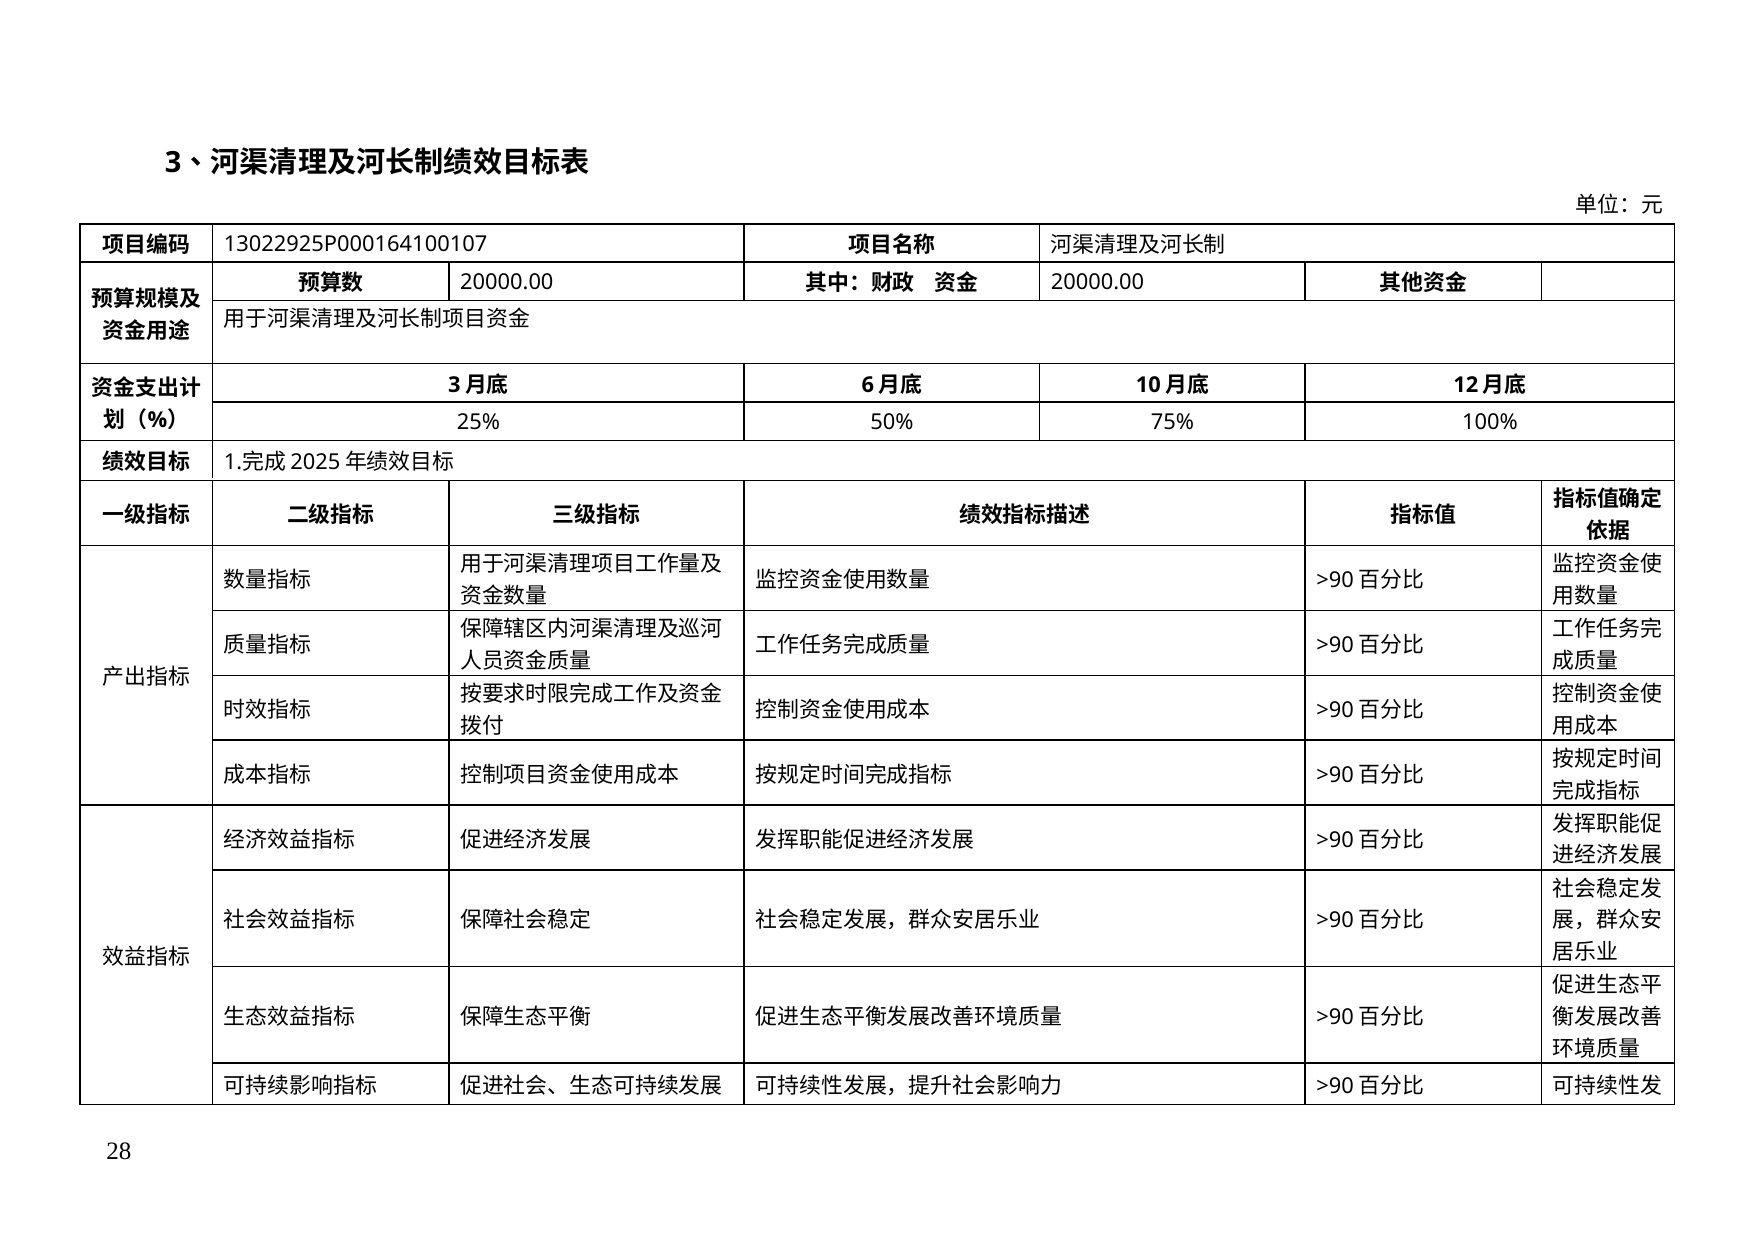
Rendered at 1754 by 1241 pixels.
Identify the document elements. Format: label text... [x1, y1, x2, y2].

table_cell >90百分比 [1306, 611, 1541, 674]
table_cell 产出指标 [81, 546, 212, 804]
table_header 三级指标 [450, 481, 743, 545]
table_cell >90百分比 [1306, 546, 1541, 609]
table_cell 保障社会稳定 [450, 871, 743, 966]
table_cell 6月底 [745, 364, 1039, 401]
table_cell 社会稳定发展，群众安居乐业 [1542, 871, 1674, 966]
table_header 一级指标 [81, 481, 212, 545]
table_cell 可持续性发展，提升社会影响力 [745, 1064, 1304, 1104]
table_cell 20000.00 [1040, 263, 1304, 300]
table_cell 按规定时间完成指标 [745, 741, 1304, 804]
table_cell 工作任务完成质量 [745, 611, 1304, 674]
table_cell >90百分比 [1306, 1064, 1541, 1104]
table_cell 预算规模及资金用途 [81, 263, 212, 363]
table_cell 社会效益指标 [213, 871, 448, 966]
table_cell 10月底 [1040, 364, 1304, 401]
table_cell 资金支出计划（%） [81, 364, 212, 439]
table_cell 25% [213, 403, 743, 439]
table_cell 100% [1306, 403, 1674, 439]
table_cell 成本指标 [213, 741, 448, 804]
table_cell 1.完成2025年绩效目标 [213, 441, 1674, 478]
table_cell 预算数 [213, 263, 448, 300]
table_cell 数量指标 [213, 546, 448, 609]
table_cell 工作任务完成质量 [1542, 611, 1674, 674]
text 3、河渠清理及河长制绩效目标表 [106, 142, 1648, 181]
table_cell >90百分比 [1306, 967, 1541, 1062]
table_cell 发挥职能促进经济发展 [1542, 806, 1674, 869]
table_cell 其中：财政 资金 [745, 263, 1039, 300]
table_cell 项目编码 [81, 225, 212, 261]
table_cell 控制资金使用成本 [1542, 676, 1674, 739]
table_header 单位：元 [81, 183, 1674, 223]
table_cell >90百分比 [1306, 676, 1541, 739]
table_cell 项目名称 [745, 225, 1039, 261]
table_cell 促进经济发展 [450, 806, 743, 869]
table_cell 生态效益指标 [213, 967, 448, 1062]
table_cell [1542, 263, 1674, 300]
table_cell 监控资金使用数量 [745, 546, 1304, 609]
table_header 指标值确定依据 [1542, 481, 1674, 545]
table_cell 用于河渠清理项目工作量及资金数量 [450, 546, 743, 609]
table_header 绩效指标描述 [745, 481, 1304, 545]
table_cell 13022925P000164100107 [213, 225, 743, 261]
table_cell 12月底 [1306, 364, 1674, 401]
table_cell 河渠清理及河长制 [1040, 225, 1674, 261]
table_cell >90百分比 [1306, 871, 1541, 966]
table_cell 20000.00 [450, 263, 743, 300]
table_cell 其他资金 [1306, 263, 1541, 300]
table_header 指标值 [1306, 481, 1541, 545]
table_cell >90百分比 [1306, 741, 1541, 804]
table_cell 可持续性发展，提升社会影响力 [1542, 1064, 1674, 1104]
table_cell 保障辖区内河渠清理及巡河人员资金质量 [450, 611, 743, 674]
table_cell 用于河渠清理及河长制项目资金 [213, 301, 1674, 363]
table_cell 可持续影响指标 [213, 1064, 448, 1104]
table_cell 时效指标 [213, 676, 448, 739]
table_cell 50% [745, 403, 1039, 439]
table_cell 按规定时间完成指标 [1542, 741, 1674, 804]
table_cell 促进社会、生态可持续发展 [450, 1064, 743, 1104]
table_cell 绩效目标 [81, 441, 212, 478]
table_cell 经济效益指标 [213, 806, 448, 869]
table_cell 控制资金使用成本 [745, 676, 1304, 739]
table_cell 控制项目资金使用成本 [450, 741, 743, 804]
table_cell 按要求时限完成工作及资金拨付 [450, 676, 743, 739]
table_cell 保障生态平衡 [450, 967, 743, 1062]
table_header 二级指标 [213, 481, 448, 545]
table_cell 促进生态平衡发展改善环境质量 [1542, 967, 1674, 1062]
table_cell 效益指标 [81, 806, 212, 1104]
table_cell 监控资金使用数量 [1542, 546, 1674, 609]
table_cell 质量指标 [213, 611, 448, 674]
table_cell >90百分比 [1306, 806, 1541, 869]
table_cell 发挥职能促进经济发展 [745, 806, 1304, 869]
table_cell 促进生态平衡发展改善环境质量 [745, 967, 1304, 1062]
table_cell 75% [1040, 403, 1304, 439]
table_cell 3月底 [213, 364, 743, 401]
table_cell 社会稳定发展，群众安居乐业 [745, 871, 1304, 966]
